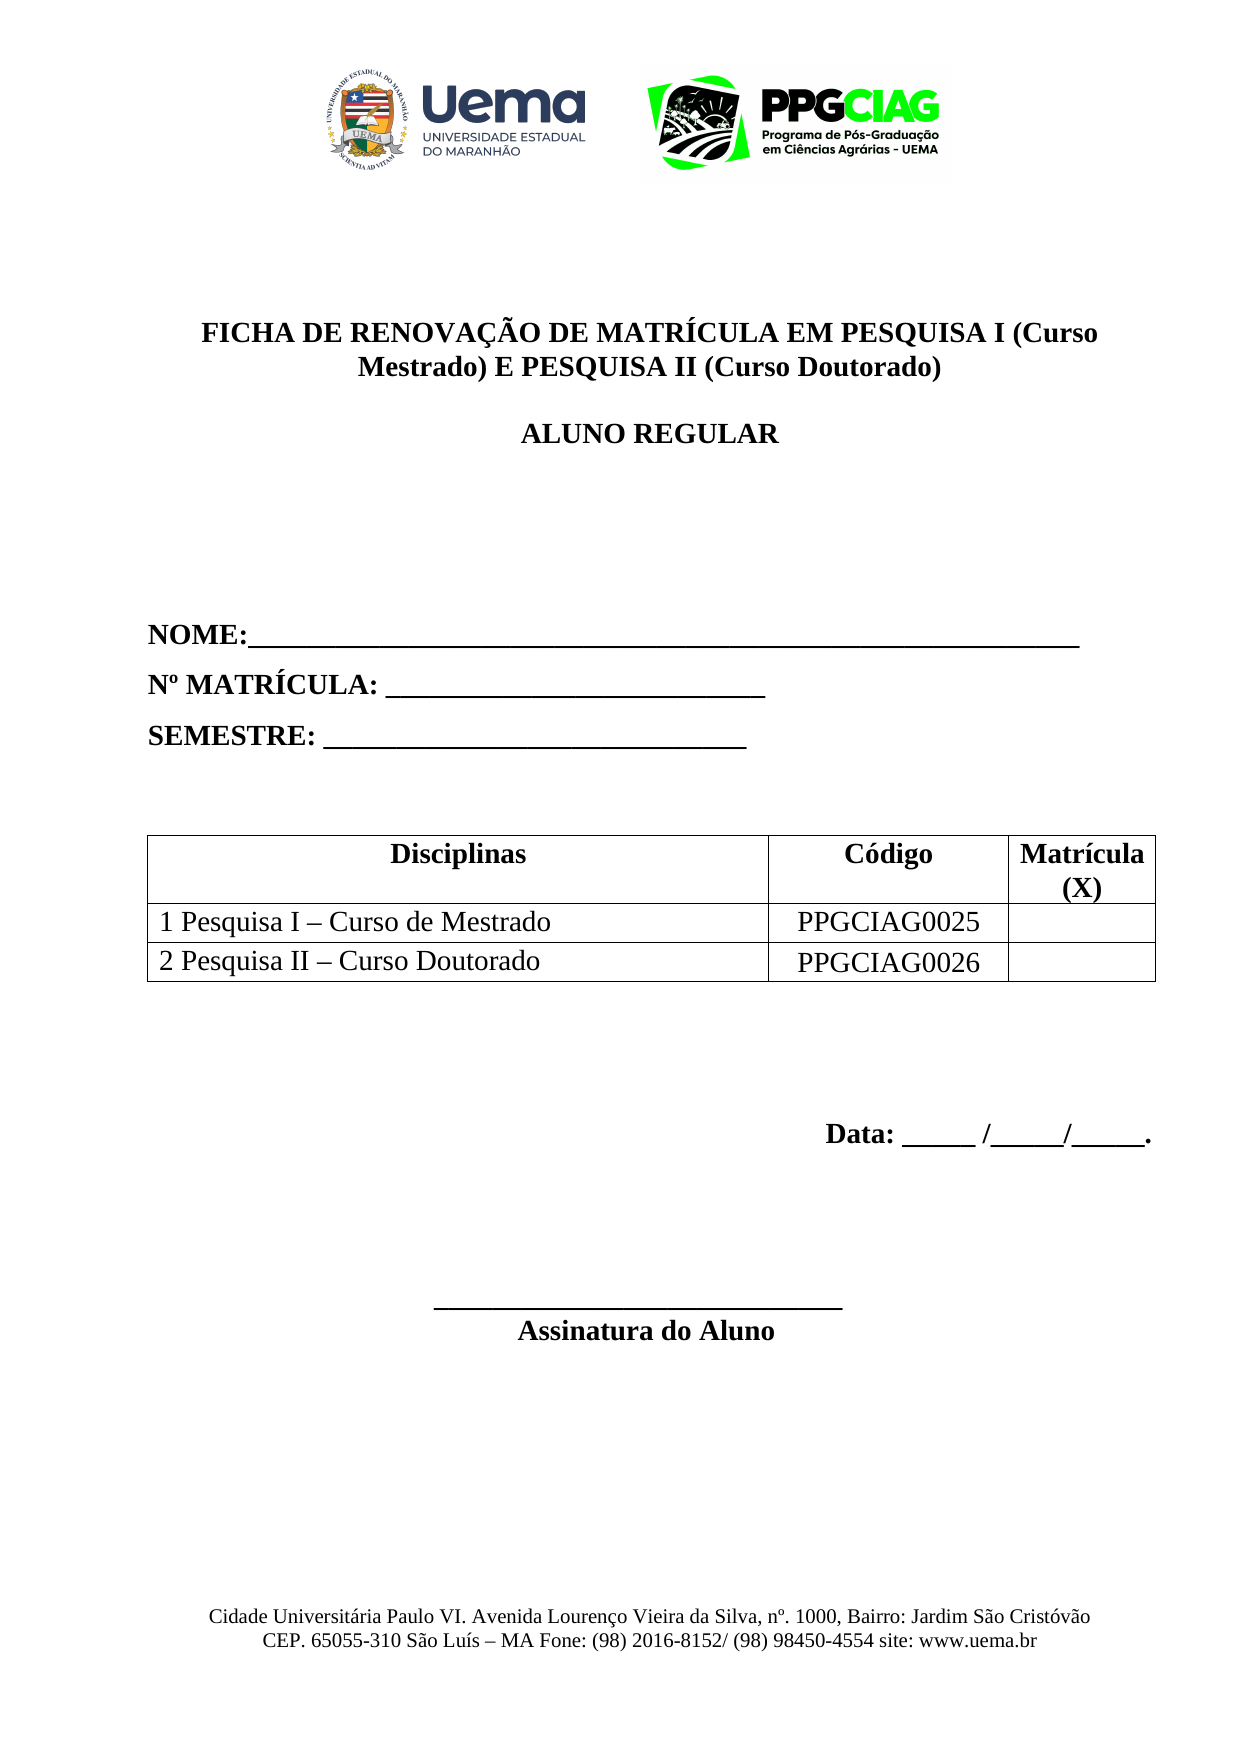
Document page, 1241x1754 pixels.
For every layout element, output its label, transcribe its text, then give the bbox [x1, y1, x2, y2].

picture [634, 62, 952, 183]
text ALUNO REGULAR [148, 416, 1152, 449]
text NOME:_________________________________________________________ [148, 617, 1152, 651]
table_header Matrícula (X) [1009, 836, 1155, 903]
table_header Disciplinas [148, 836, 768, 903]
text ____________________________ [73, 1279, 1203, 1313]
table_cell PPGCIAG0026 [769, 943, 1008, 981]
text FICHA DE RENOVAÇÃO DE MATRÍCULA EM PESQUISA I (Curso Mestrado) E PESQUISA II (Curso Doutorado) [148, 315, 1152, 382]
table_header Código [769, 836, 1008, 903]
table_cell 1 Pesquisa I – Curso de Mestrado [148, 904, 768, 942]
text Assinatura do Aluno [73, 1313, 1203, 1346]
table_cell [1009, 943, 1155, 981]
text SEMESTRE: _____________________________ [148, 718, 1152, 751]
picture [295, 37, 617, 202]
text Data: _____ /_____/_____. [148, 1116, 1152, 1150]
text Nº MATRÍCULA: __________________________ [148, 667, 1152, 701]
table_cell [1009, 904, 1155, 942]
table_cell 2 Pesquisa II – Curso Doutorado [148, 943, 768, 981]
table_cell PPGCIAG0025 [769, 904, 1008, 942]
